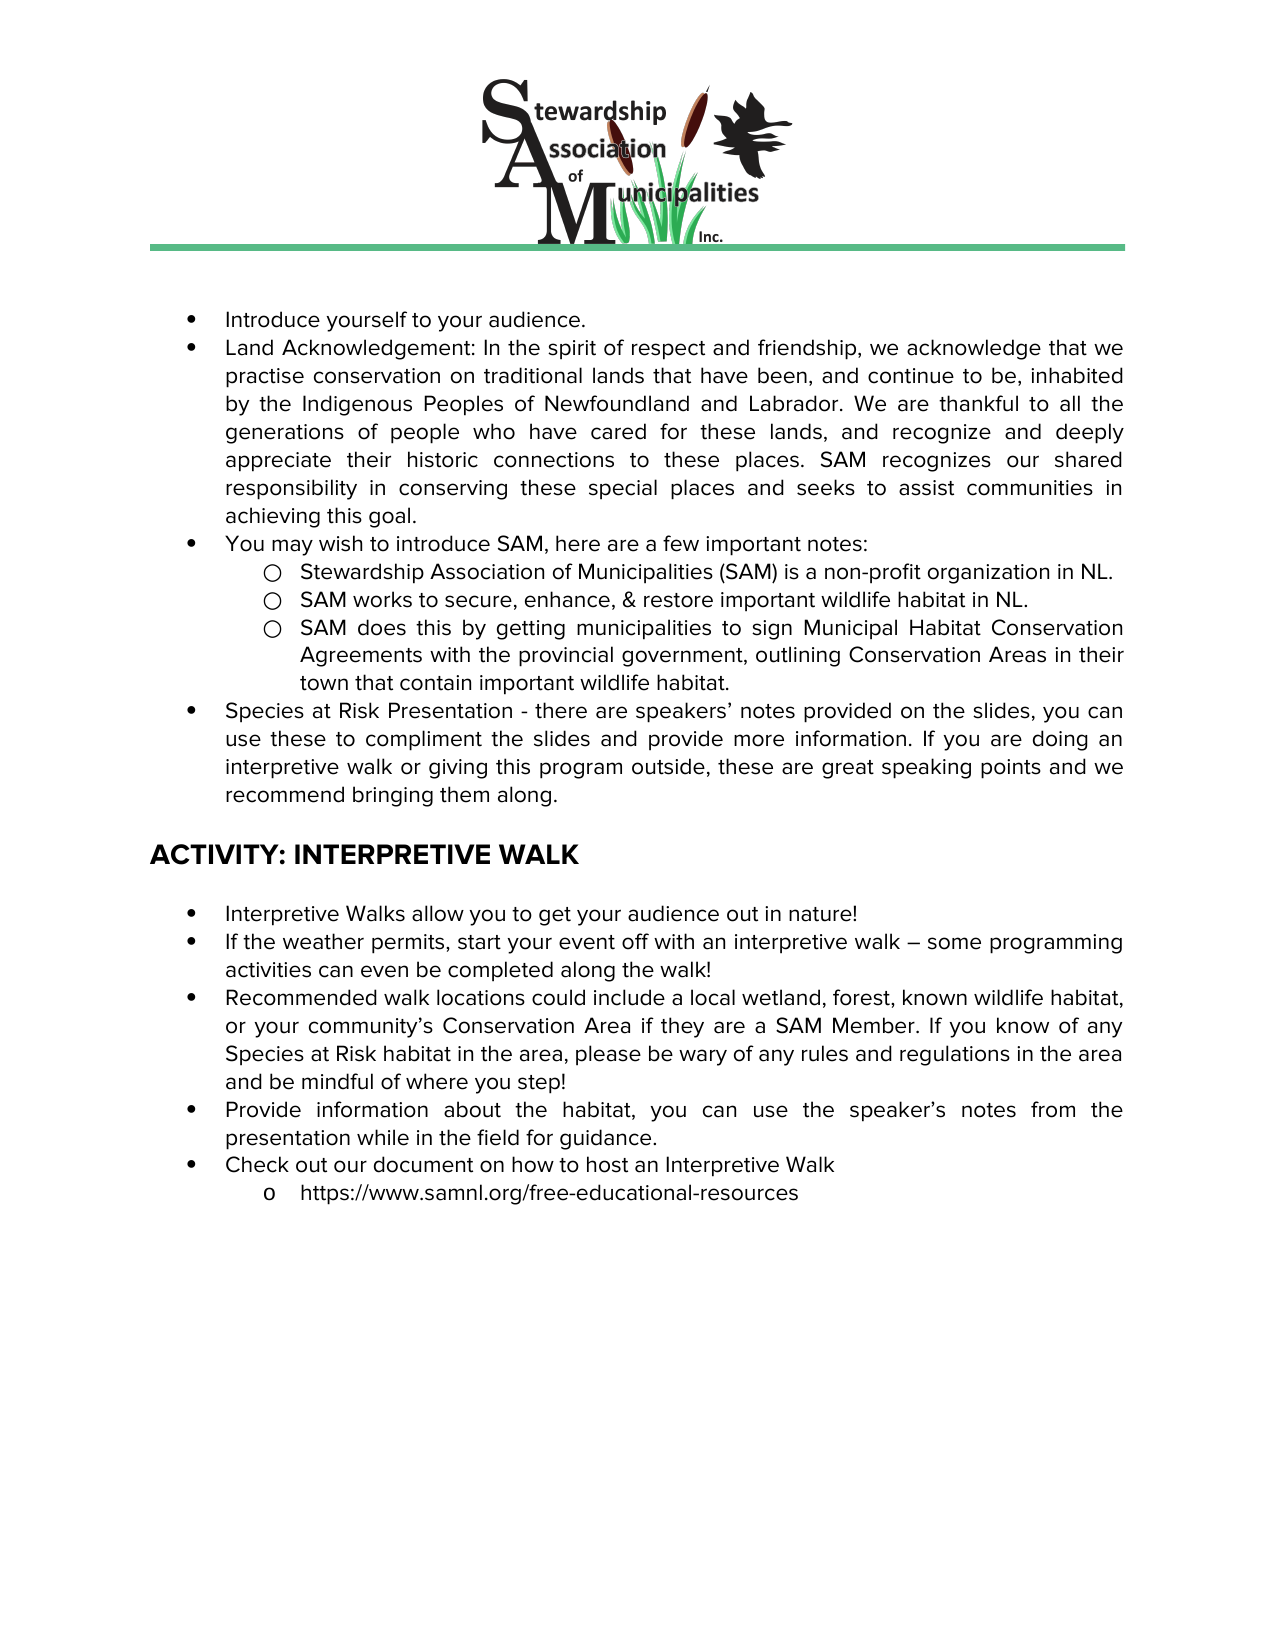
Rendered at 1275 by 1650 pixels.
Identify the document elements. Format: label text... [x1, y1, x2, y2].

list Recommended walk locations could include a local wetland, forest, known wildlife habitat, or your community’s Conservation Area if they are a SAM Member. If you know of any Species at Risk habitat in the area, please be wary of any rules and regulations in the area and be mindful of where you step! [187, 984, 1125, 1096]
list Check out our document on how to host an Interpretive Walk [187, 1152, 1125, 1180]
list Interpretive Walks allow you to get your audience out in nature! [187, 901, 1125, 928]
picture [150, 79, 1125, 251]
list https://www.samnl.org/free-educational-resources [262, 1180, 1125, 1208]
list Stewardship Association of Municipalities (SAM) is a non-profit organization in NL. [262, 558, 1125, 586]
list Species at Risk Presentation - there are speakers’ notes provided on the slides, you can use these to compliment the slides and provide more information. If you are doing an interpretive walk or giving this program outside, these are great speaking points and we recommend bringing them along. [187, 698, 1125, 809]
list Provide information about the habitat, you can use the speaker’s notes from the presentation while in the field for guidance. [187, 1096, 1125, 1152]
list SAM does this by getting municipalities to sign Municipal Habitat Conservation Agreements with the provincial government, outlining Conservation Areas in their town that contain important wildlife habitat. [262, 614, 1125, 698]
list You may wish to introduce SAM, here are a few important notes: [187, 530, 1125, 558]
list Introduce yourself to your audience. [187, 307, 1125, 335]
list Land Acknowledgement: In the spirit of respect and friendship, we acknowledge that we practise conservation on traditional lands that have been, and continue to be, inhabited by the Indigenous Peoples of Newfoundland and Labrador. We are thankful to all the generations of people who have cared for these lands, and recognize and deeply appreciate their historic connections to these places. SAM recognizes our shared responsibility in conserving these special places and seeks to assist communities in achieving this goal. [187, 335, 1125, 530]
list SAM works to secure, enhance, & restore important wildlife habitat in NL. [262, 586, 1125, 614]
text ACTIVITY: INTERPRETIVE WALK [150, 837, 1125, 873]
list If the weather permits, start your event off with an interpretive walk – some programming activities can even be completed along the walk! [187, 928, 1125, 984]
